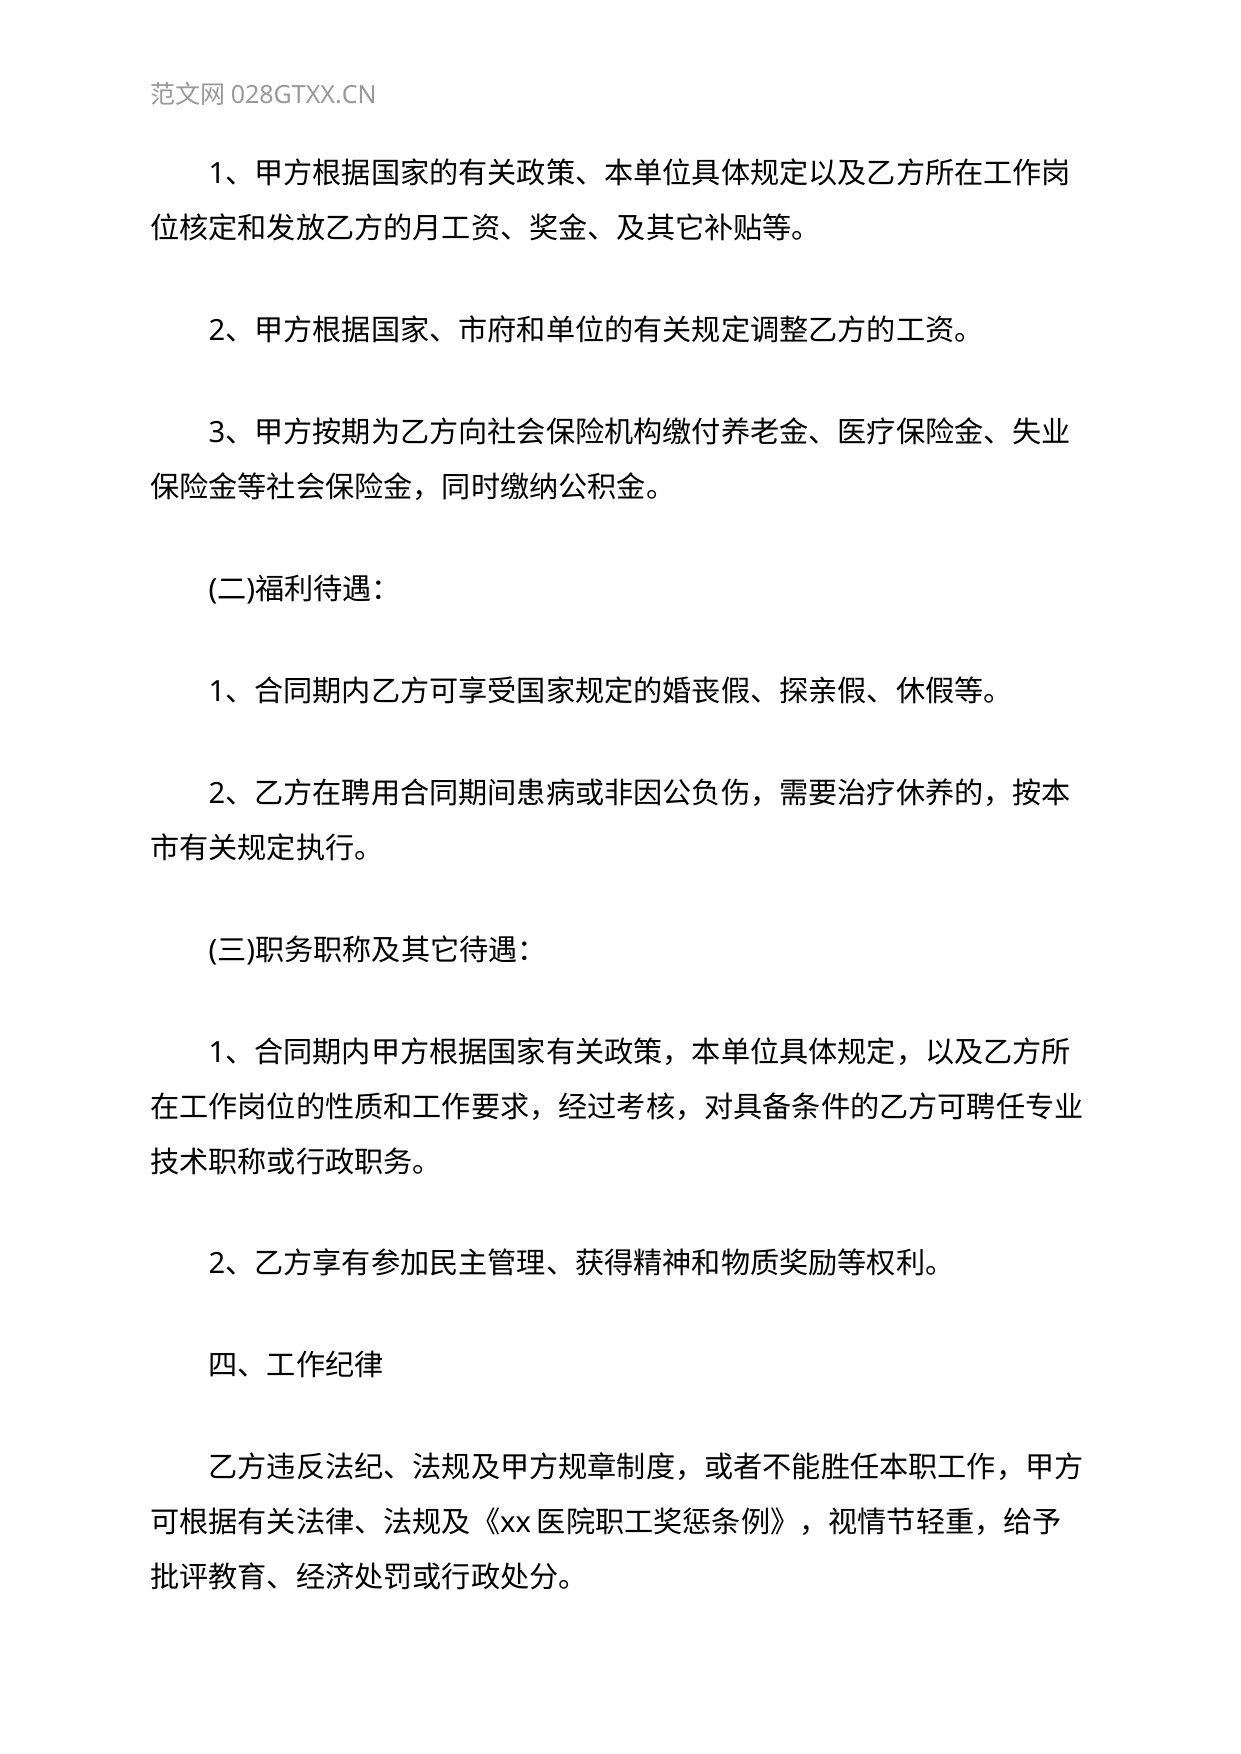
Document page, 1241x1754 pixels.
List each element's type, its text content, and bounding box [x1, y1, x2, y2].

text 四、工作纪律 [150, 1342, 1090, 1384]
text 3、甲方按期为乙方向社会保险机构缴付养老金、医疗保险金、失业保险金等社会保险金，同时缴纳公积金。 [150, 409, 1090, 506]
text (三)职务职称及其它待遇： [150, 926, 1090, 969]
text 1、合同期内乙方可享受国家规定的婚丧假、探亲假、休假等。 [150, 667, 1090, 710]
text (二)福利待遇： [150, 566, 1090, 608]
text 乙方违反法纪、法规及甲方规章制度，或者不能胜任本职工作，甲方可根据有关法律、法规及《xx医院职工奖惩条例》，视情节轻重，给予批评教育、经济处罚或行政处分。 [150, 1444, 1090, 1596]
text 1、甲方根据国家的有关政策、本单位具体规定以及乙方所在工作岗位核定和发放乙方的月工资、奖金、及其它补贴等。 [150, 150, 1090, 247]
text 2、甲方根据国家、市府和单位的有关规定调整乙方的工资。 [150, 307, 1090, 349]
text 2、乙方在聘用合同期间患病或非因公负伤，需要治疗休养的，按本市有关规定执行。 [150, 769, 1090, 867]
text 2、乙方享有参加民主管理、获得精神和物质奖励等权利。 [150, 1240, 1090, 1282]
text 1、合同期内甲方根据国家有关政策，本单位具体规定，以及乙方所在工作岗位的性质和工作要求，经过考核，对具备条件的乙方可聘任专业技术职称或行政职务。 [150, 1028, 1090, 1180]
